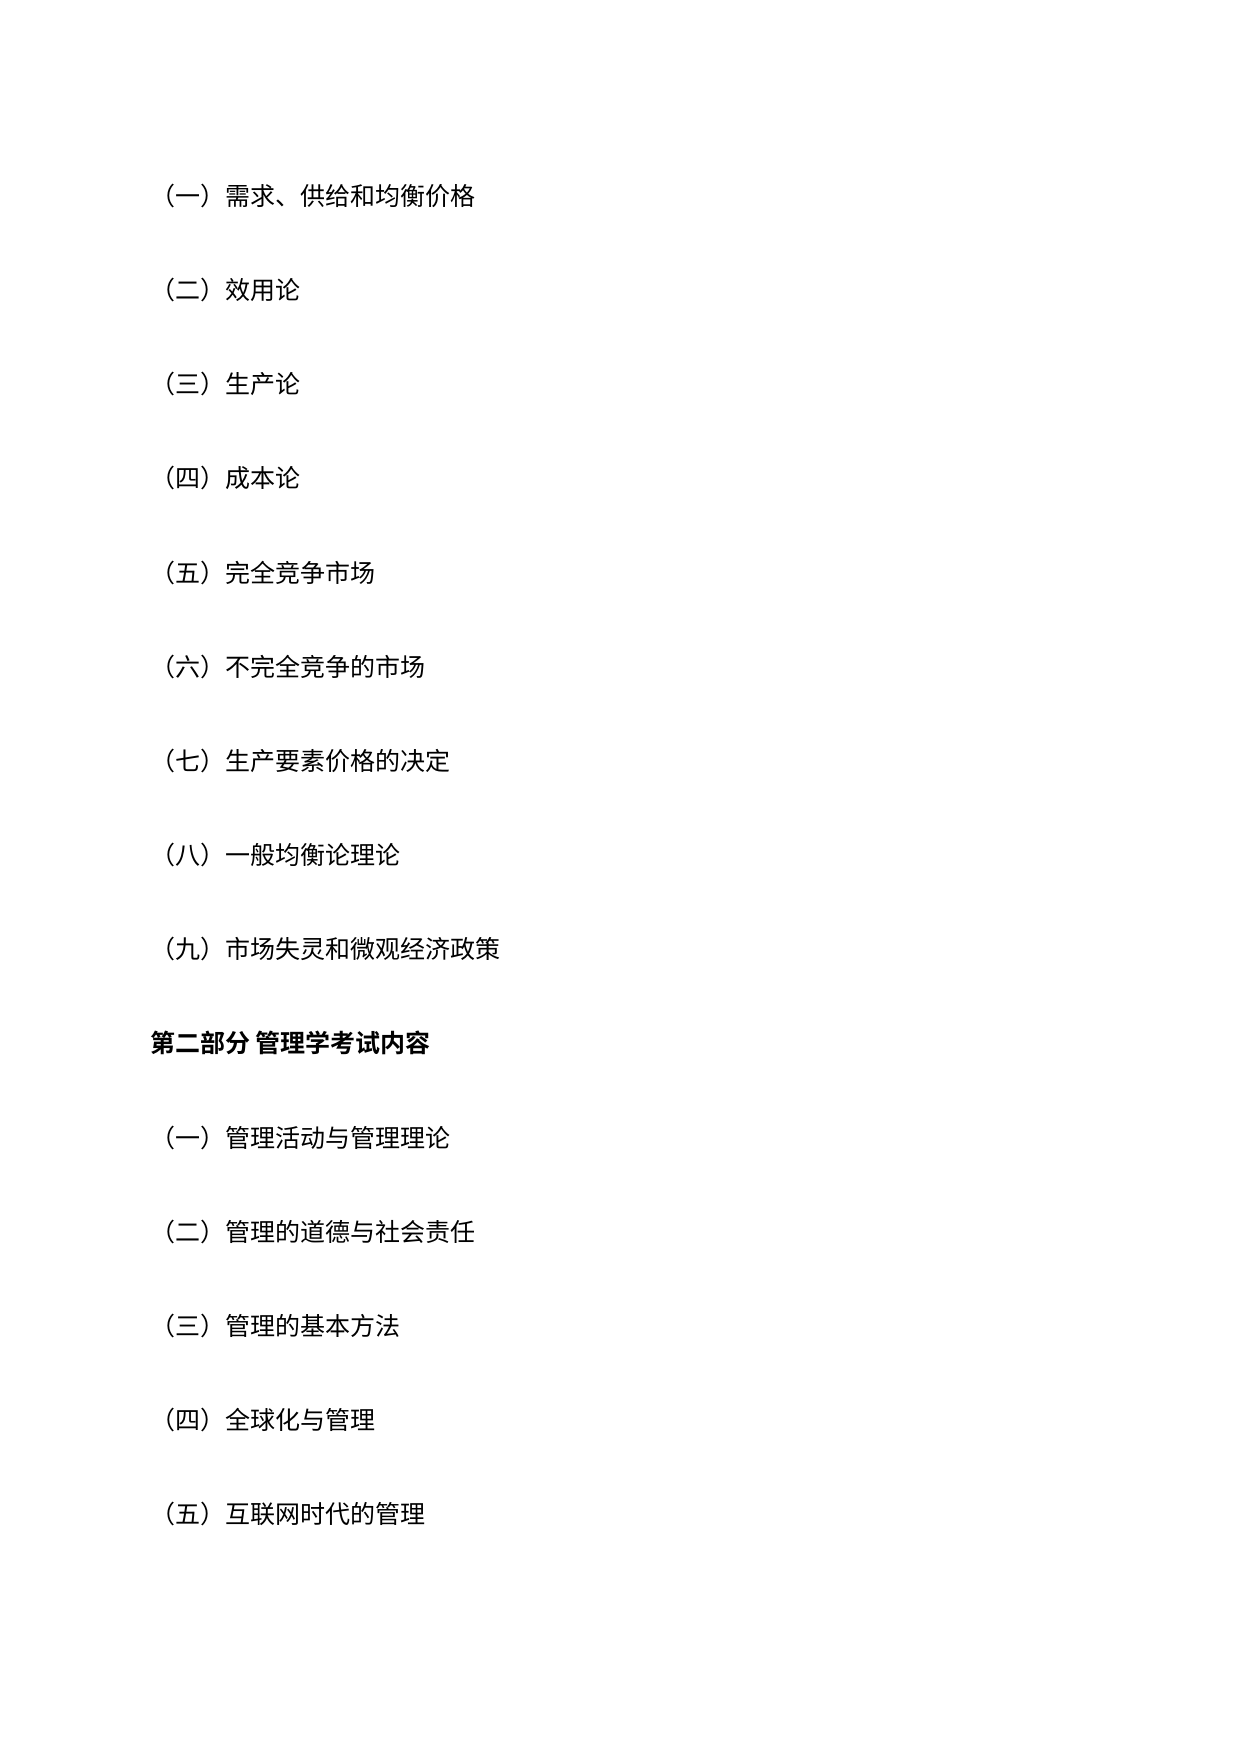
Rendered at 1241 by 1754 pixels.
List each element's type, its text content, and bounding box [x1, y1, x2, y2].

text （四）全球化与管理 [150, 1386, 1090, 1451]
text （四）成本论 [150, 444, 1090, 509]
text （五）互联网时代的管理 [150, 1480, 1090, 1545]
text （六）不完全竞争的市场 [150, 633, 1090, 698]
text （二）管理的道德与社会责任 [150, 1198, 1090, 1263]
text （二）效用论 [150, 256, 1090, 321]
text （三）管理的基本方法 [150, 1292, 1090, 1357]
text （七）生产要素价格的决定 [150, 727, 1090, 792]
text （八）一般均衡论理论 [150, 821, 1090, 886]
text （五）完全竞争市场 [150, 539, 1090, 604]
text （一）管理活动与管理理论 [150, 1104, 1090, 1169]
text （三）生产论 [150, 350, 1090, 415]
text （一）需求、供给和均衡价格 [150, 162, 1090, 227]
text 第二部分 管理学考试内容 [150, 1009, 1090, 1074]
text （九）市场失灵和微观经济政策 [150, 915, 1090, 980]
